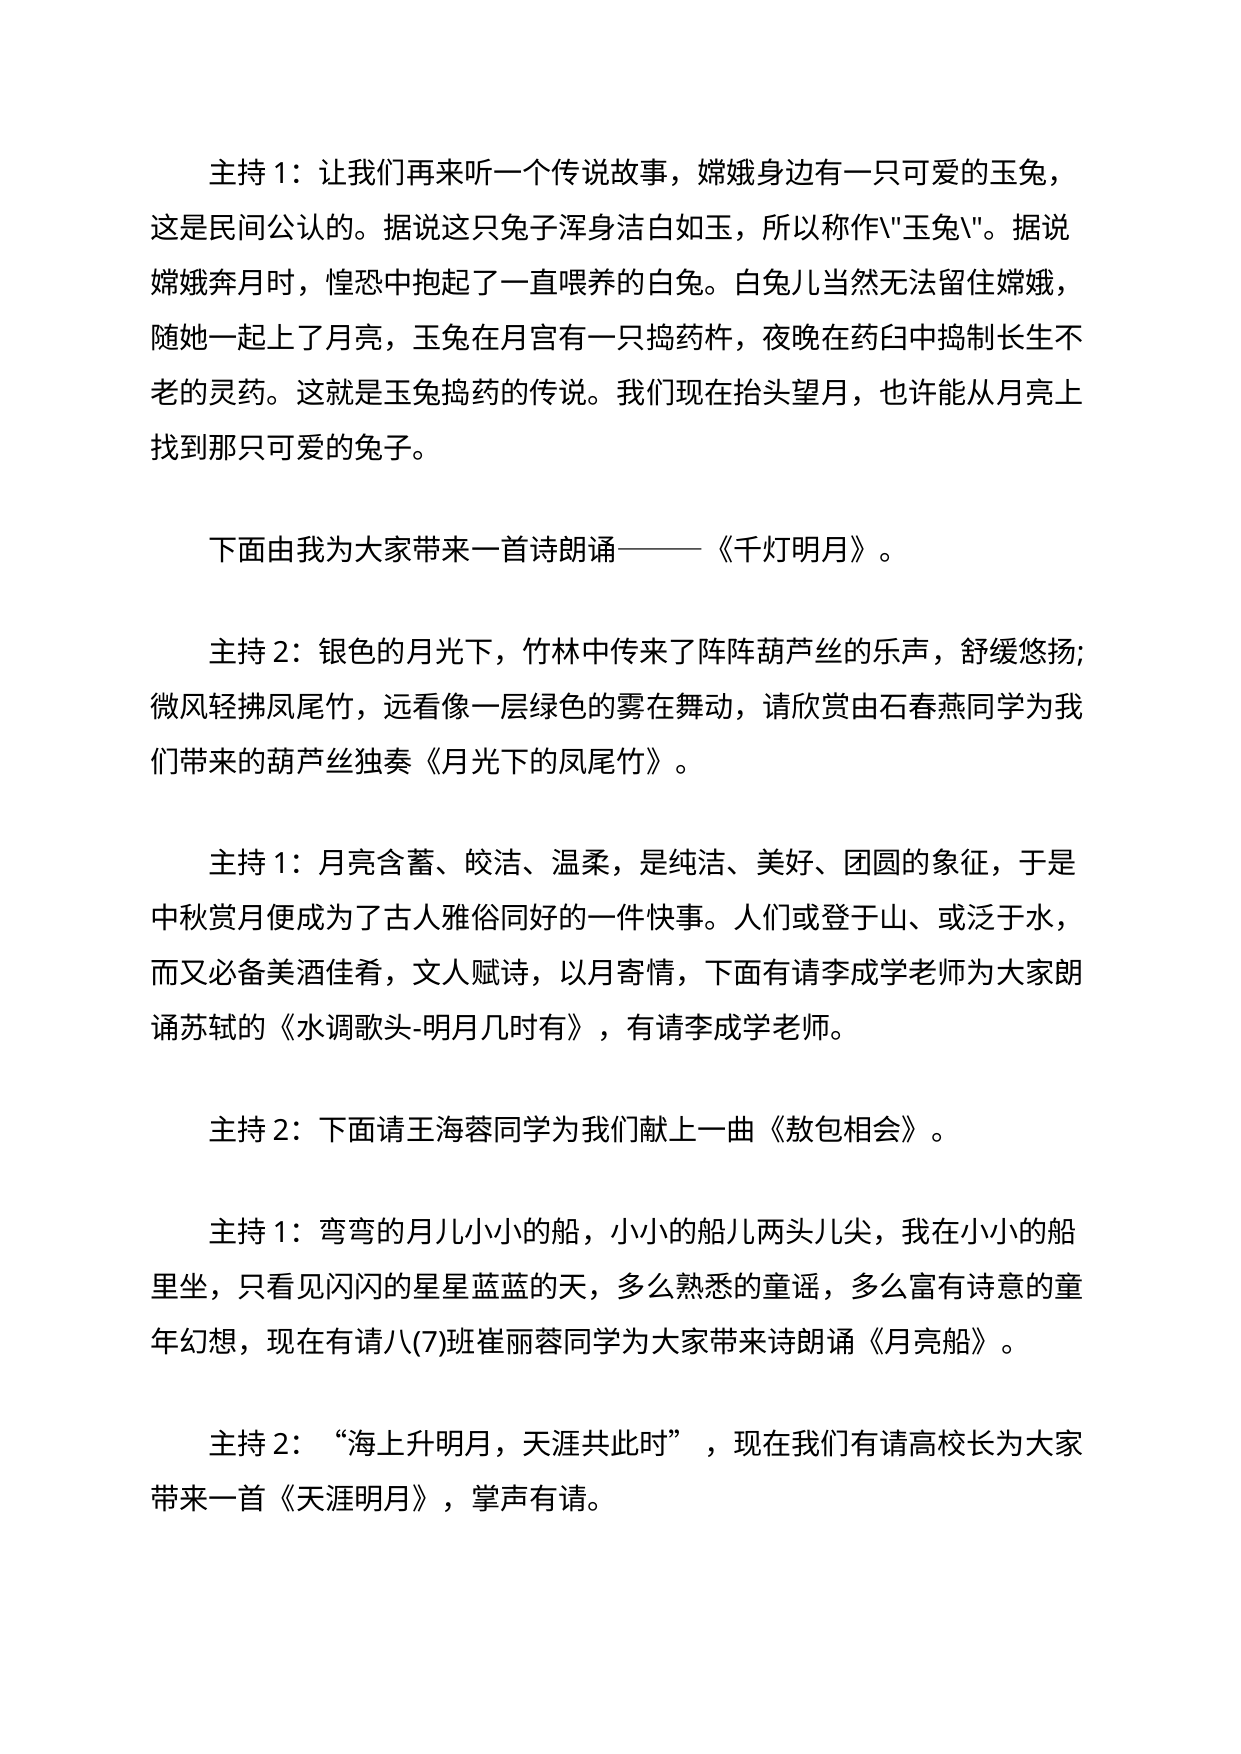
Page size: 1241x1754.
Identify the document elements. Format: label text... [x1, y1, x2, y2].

text 主持1：让我们再来听一个传说故事，嫦娥身边有一只可爱的玉兔，这是民间公认的。据说这只兔子浑身洁白如玉，所以称作\"玉兔\"。据说嫦娥奔月时，惶恐中抱起了一直喂养的白兔。白兔儿当然无法留住嫦娥，随她一起上了月亮，玉兔在月宫有一只捣药杵，夜晚在药臼中捣制长生不老的灵药。这就是玉兔捣药的传说。我们现在抬头望月，也许能从月亮上找到那只可爱的兔子。 [150, 150, 1090, 467]
text 下面由我为大家带来一首诗朗诵———《千灯明月》。 [150, 526, 1090, 569]
text 主持1：弯弯的月儿小小的船，小小的船儿两头儿尖，我在小小的船里坐，只看见闪闪的星星蓝蓝的天，多么熟悉的童谣，多么富有诗意的童年幻想，现在有请八(7)班崔丽蓉同学为大家带来诗朗诵《月亮船》。 [150, 1209, 1090, 1361]
text 主持1：月亮含蓄、皎洁、温柔，是纯洁、美好、团圆的象征，于是中秋赏月便成为了古人雅俗同好的一件快事。人们或登于山、或泛于水，而又必备美酒佳肴，文人赋诗，以月寄情，下面有请李成学老师为大家朗诵苏轼的《水调歌头-明月几时有》，有请李成学老师。 [150, 840, 1090, 1047]
text 主持2：“海上升明月，天涯共此时” ，现在我们有请高校长为大家带来一首《天涯明月》，掌声有请。 [150, 1421, 1090, 1518]
text 主持2：下面请王海蓉同学为我们献上一曲《敖包相会》。 [150, 1107, 1090, 1149]
text 主持2：银色的月光下，竹林中传来了阵阵葫芦丝的乐声，舒缓悠扬;微风轻拂凤尾竹，远看像一层绿色的雾在舞动，请欣赏由石春燕同学为我们带来的葫芦丝独奏《月光下的凤尾竹》。 [150, 628, 1090, 780]
